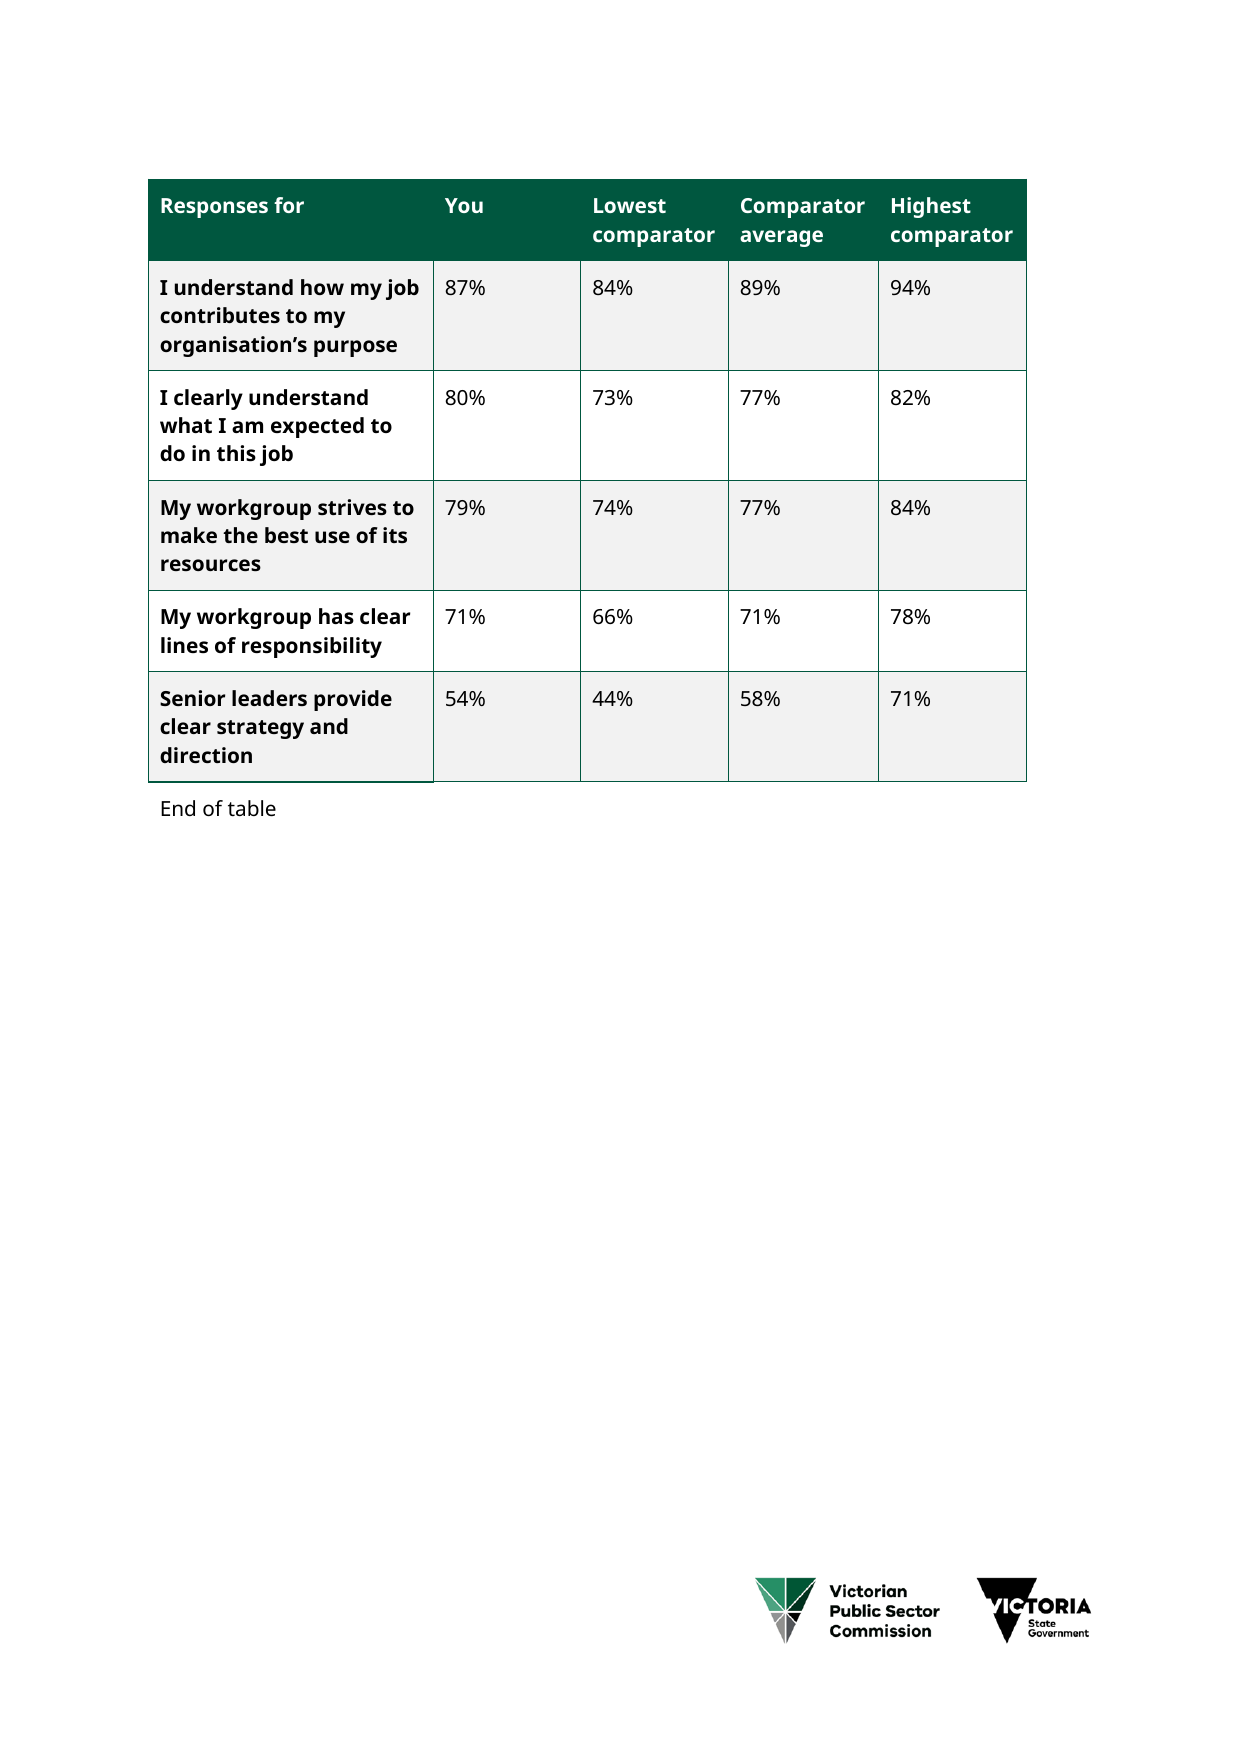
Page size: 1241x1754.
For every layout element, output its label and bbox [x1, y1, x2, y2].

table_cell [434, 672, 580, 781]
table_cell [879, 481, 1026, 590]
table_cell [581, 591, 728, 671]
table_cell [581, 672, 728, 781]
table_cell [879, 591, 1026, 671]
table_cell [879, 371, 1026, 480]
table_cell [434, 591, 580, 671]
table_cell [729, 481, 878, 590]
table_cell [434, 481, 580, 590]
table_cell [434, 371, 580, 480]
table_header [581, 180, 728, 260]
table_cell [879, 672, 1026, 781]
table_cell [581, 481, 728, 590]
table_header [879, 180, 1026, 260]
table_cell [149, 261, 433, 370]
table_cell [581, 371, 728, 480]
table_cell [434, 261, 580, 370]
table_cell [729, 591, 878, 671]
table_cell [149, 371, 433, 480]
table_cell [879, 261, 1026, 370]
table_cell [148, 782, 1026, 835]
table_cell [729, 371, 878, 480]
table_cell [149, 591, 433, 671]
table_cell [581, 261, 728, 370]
picture [754, 1577, 1093, 1645]
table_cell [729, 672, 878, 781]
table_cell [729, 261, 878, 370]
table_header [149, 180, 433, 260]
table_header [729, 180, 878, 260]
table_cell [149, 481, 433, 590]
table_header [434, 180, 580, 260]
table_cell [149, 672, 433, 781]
